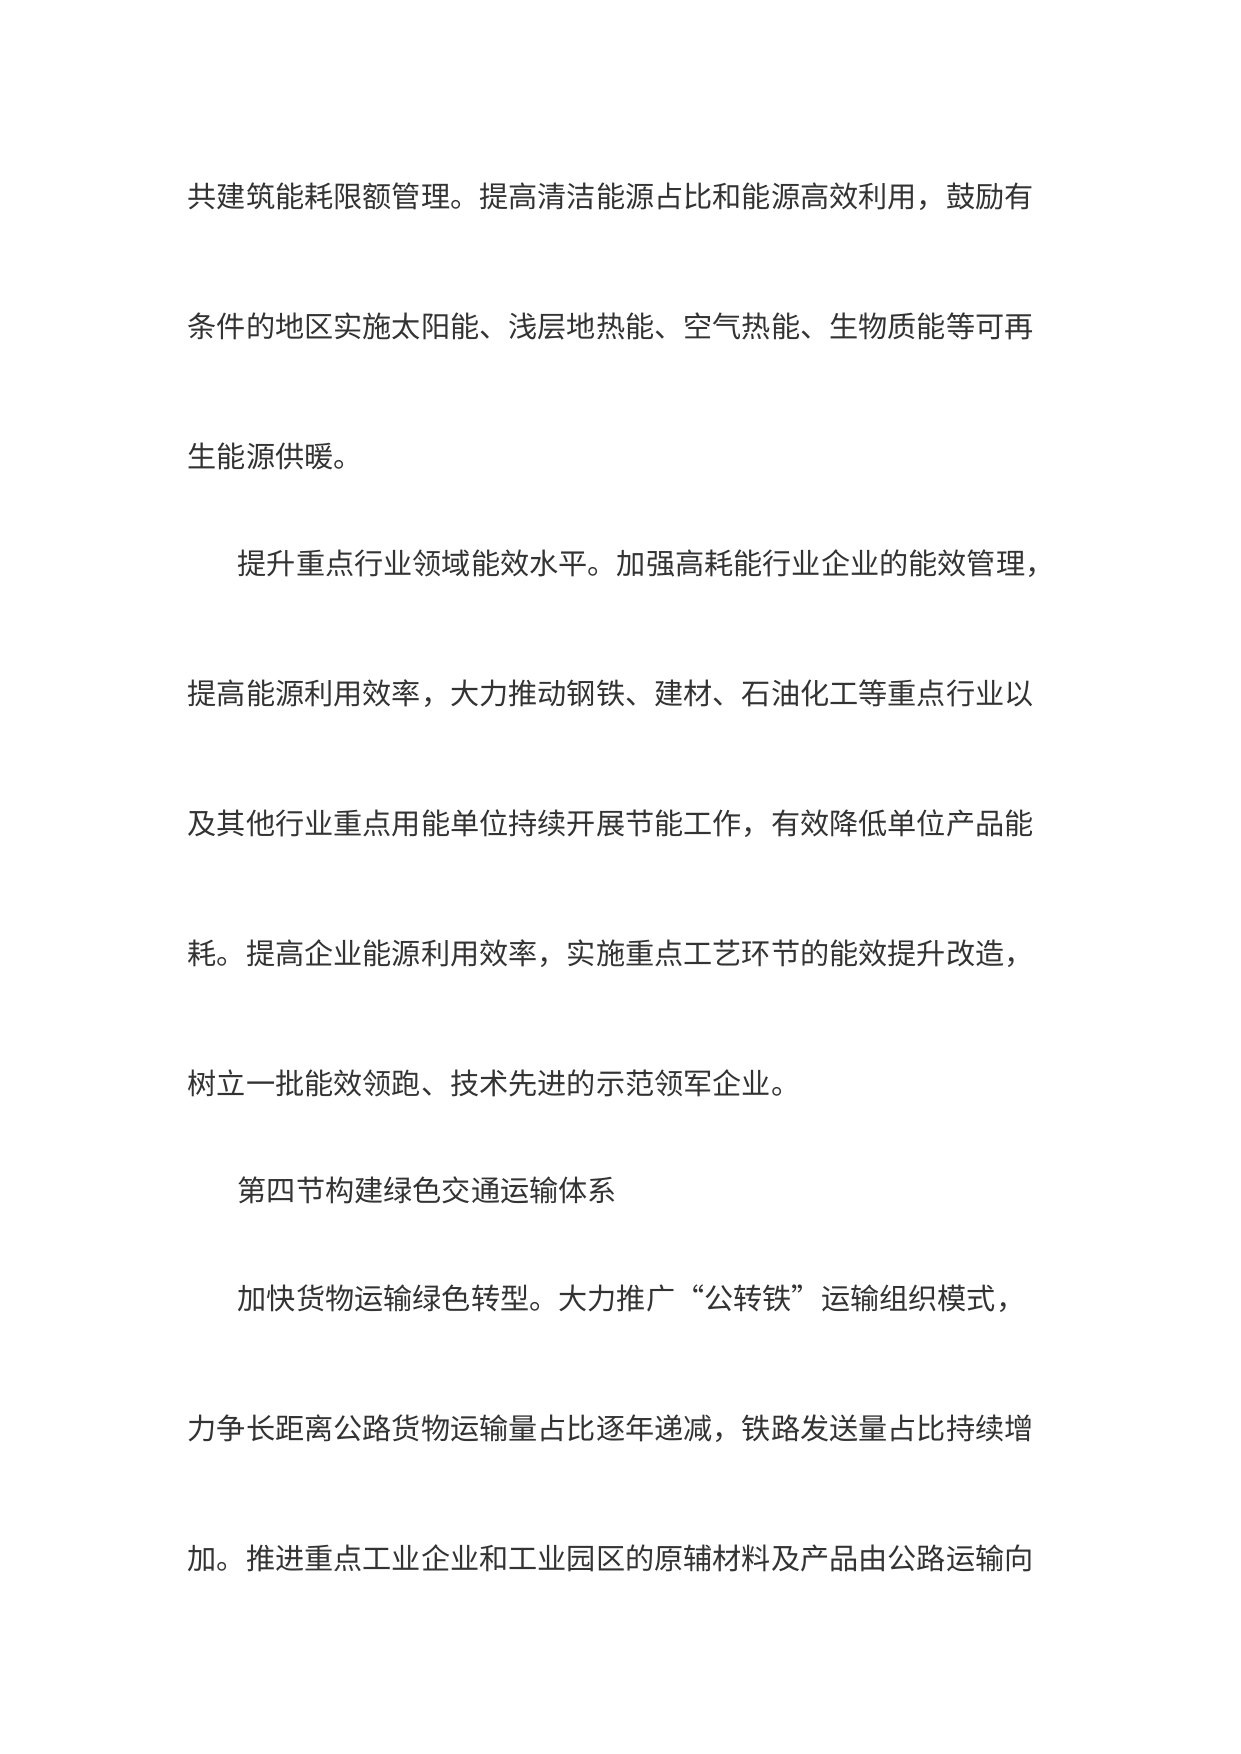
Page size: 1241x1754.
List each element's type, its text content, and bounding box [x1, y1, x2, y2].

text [187, 162, 1053, 487]
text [187, 1264, 1053, 1589]
text 第四节构建绿色交通运输体系 [187, 1157, 1053, 1222]
text 提升重点行业领域能效水平。加强高耗能行业企业的能效管理，提高能源利用效率，大力推动钢铁、建材、石油化工等重点行业以及其他行业重点用能单位持续开展节能工作，有效降低单位产品能耗。提高企业能源利用效率，实施重点工艺环节的能效提升改造，树立一批能效领跑、技术先进的示范领军企业。 [187, 529, 1053, 1114]
